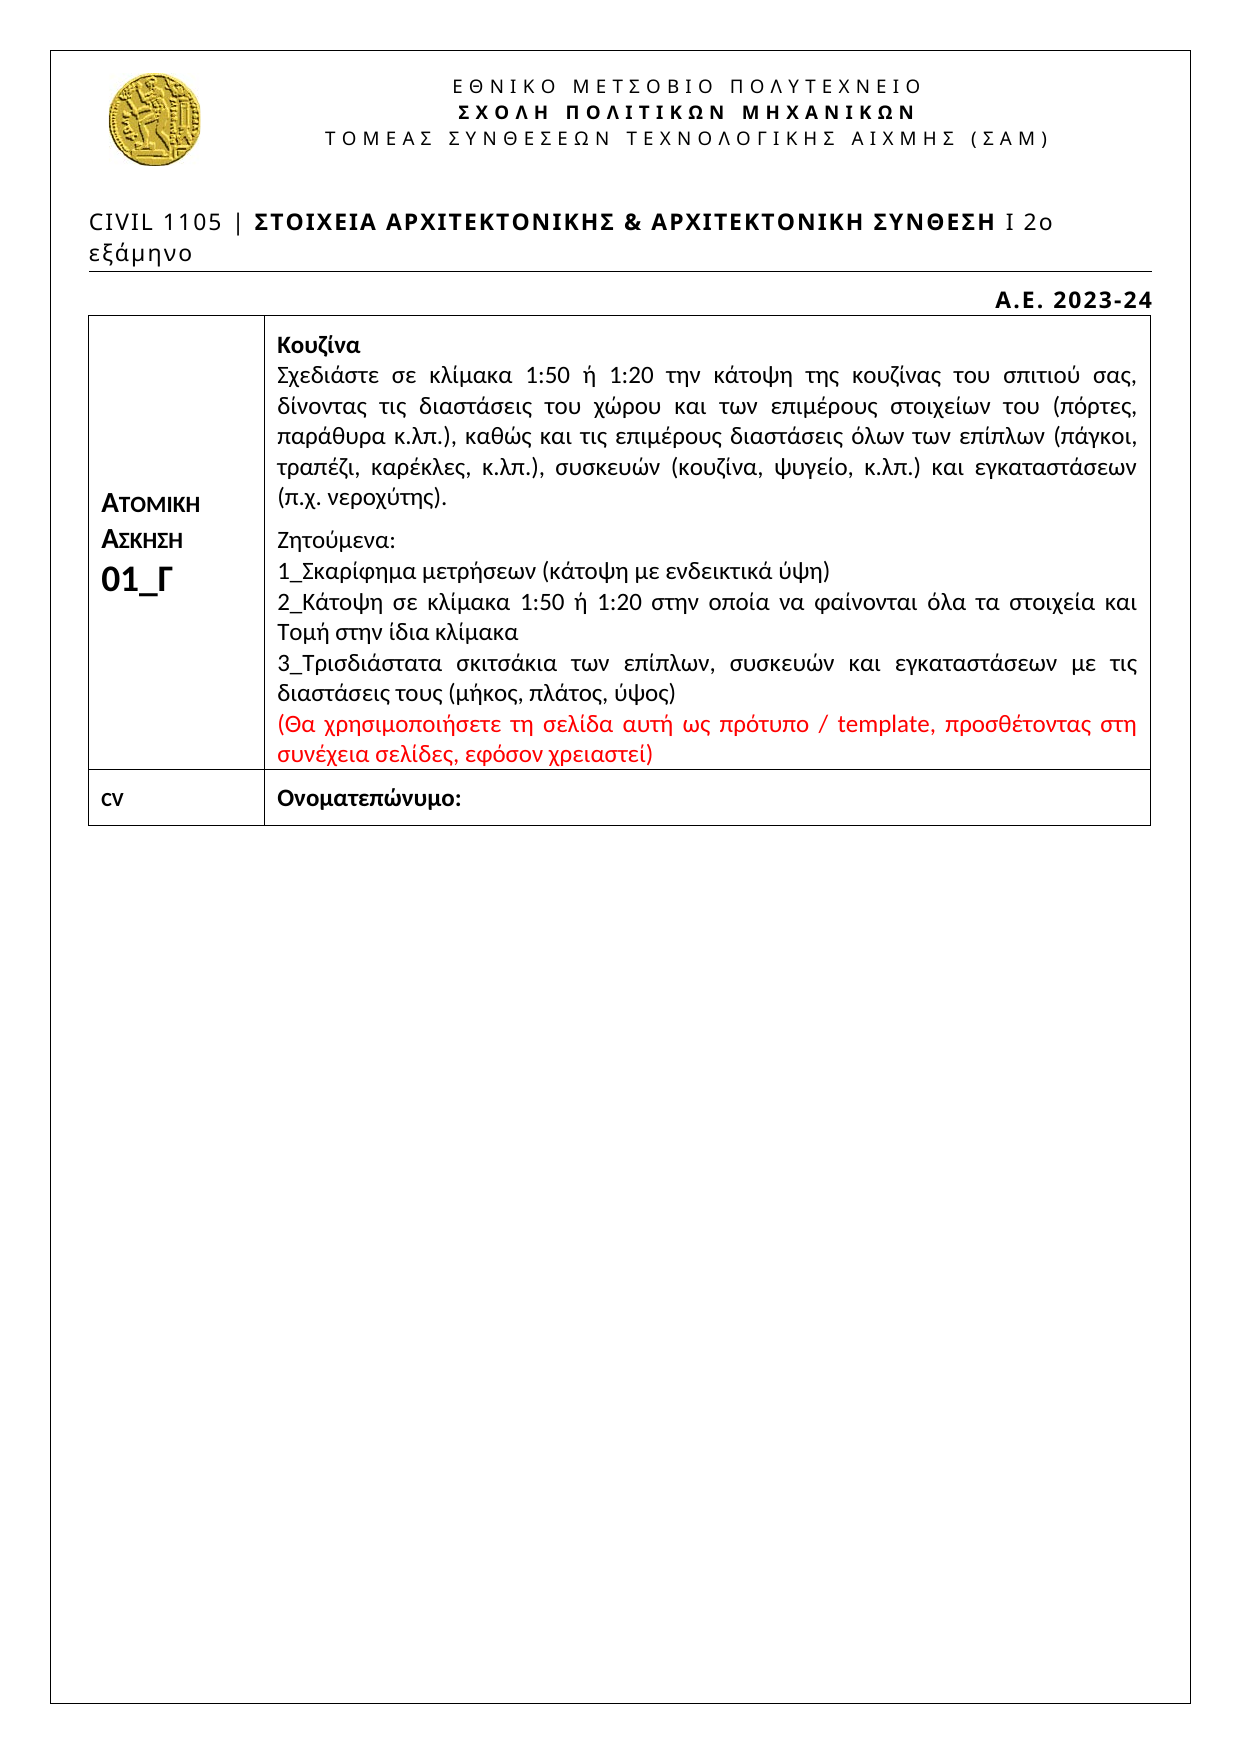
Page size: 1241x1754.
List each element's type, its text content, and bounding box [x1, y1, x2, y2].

table_cell cv [89, 770, 264, 825]
text Α.Ε. 2023-24 [89, 284, 1152, 315]
table_header Ατομικη Ασκηση 01_Γ [89, 316, 264, 769]
table_header Κουζίνα Σχεδιάστε σε κλίμακα 1:50 ή 1:20 την κάτοψη της κουζίνας του σπιτιού σας, δίνοντας τις διαστάσεις του χώρου και των επιμέρους στοιχείων του (πόρτες, παράθυρα κ.λπ.), καθώς και τις επιμέρους διαστάσεις όλων των επίπλων (πάγκοι, τραπέζι, καρέκλες, κ.λπ.), συσκευών (κουζίνα, ψυγείο, κ.λπ.) και εγκαταστάσεων (π.χ. νεροχύτης). Ζητούμενα: 1_Σκαρίφημα μετρήσεων (κάτοψη με ενδεικτικά ύψη) 2_Κάτοψη σε κλίμακα 1:50 ή 1:20 στην οποία να φαίνονται όλα τα στοιχεία και Τομή στην ίδια κλίμακα 3_Τρισδιάστατα σκιτσάκια των επίπλων, συσκευών και εγκαταστάσεων με τις διαστάσεις τους (μήκος, πλάτος, ύψος) (Θα χρησιμοποιήσετε τη σελίδα αυτή ως πρότυπο / template, προσθέτοντας στη συνέχεια σελίδες, εφόσον χρειαστεί) [265, 316, 1150, 769]
picture [108, 73, 201, 166]
text CIVIL 1105 | ΣΤΟΙΧΕΙΑ ΑΡΧΙΤΕΚΤΟΝΙΚΗΣ & ΑΡΧΙΤΕΚΤΟΝΙΚΗ ΣΥΝΘΕΣΗ I 2o εξάμηνο [89, 206, 1152, 271]
table_cell Ονοματεπώνυμο: [265, 770, 1150, 825]
